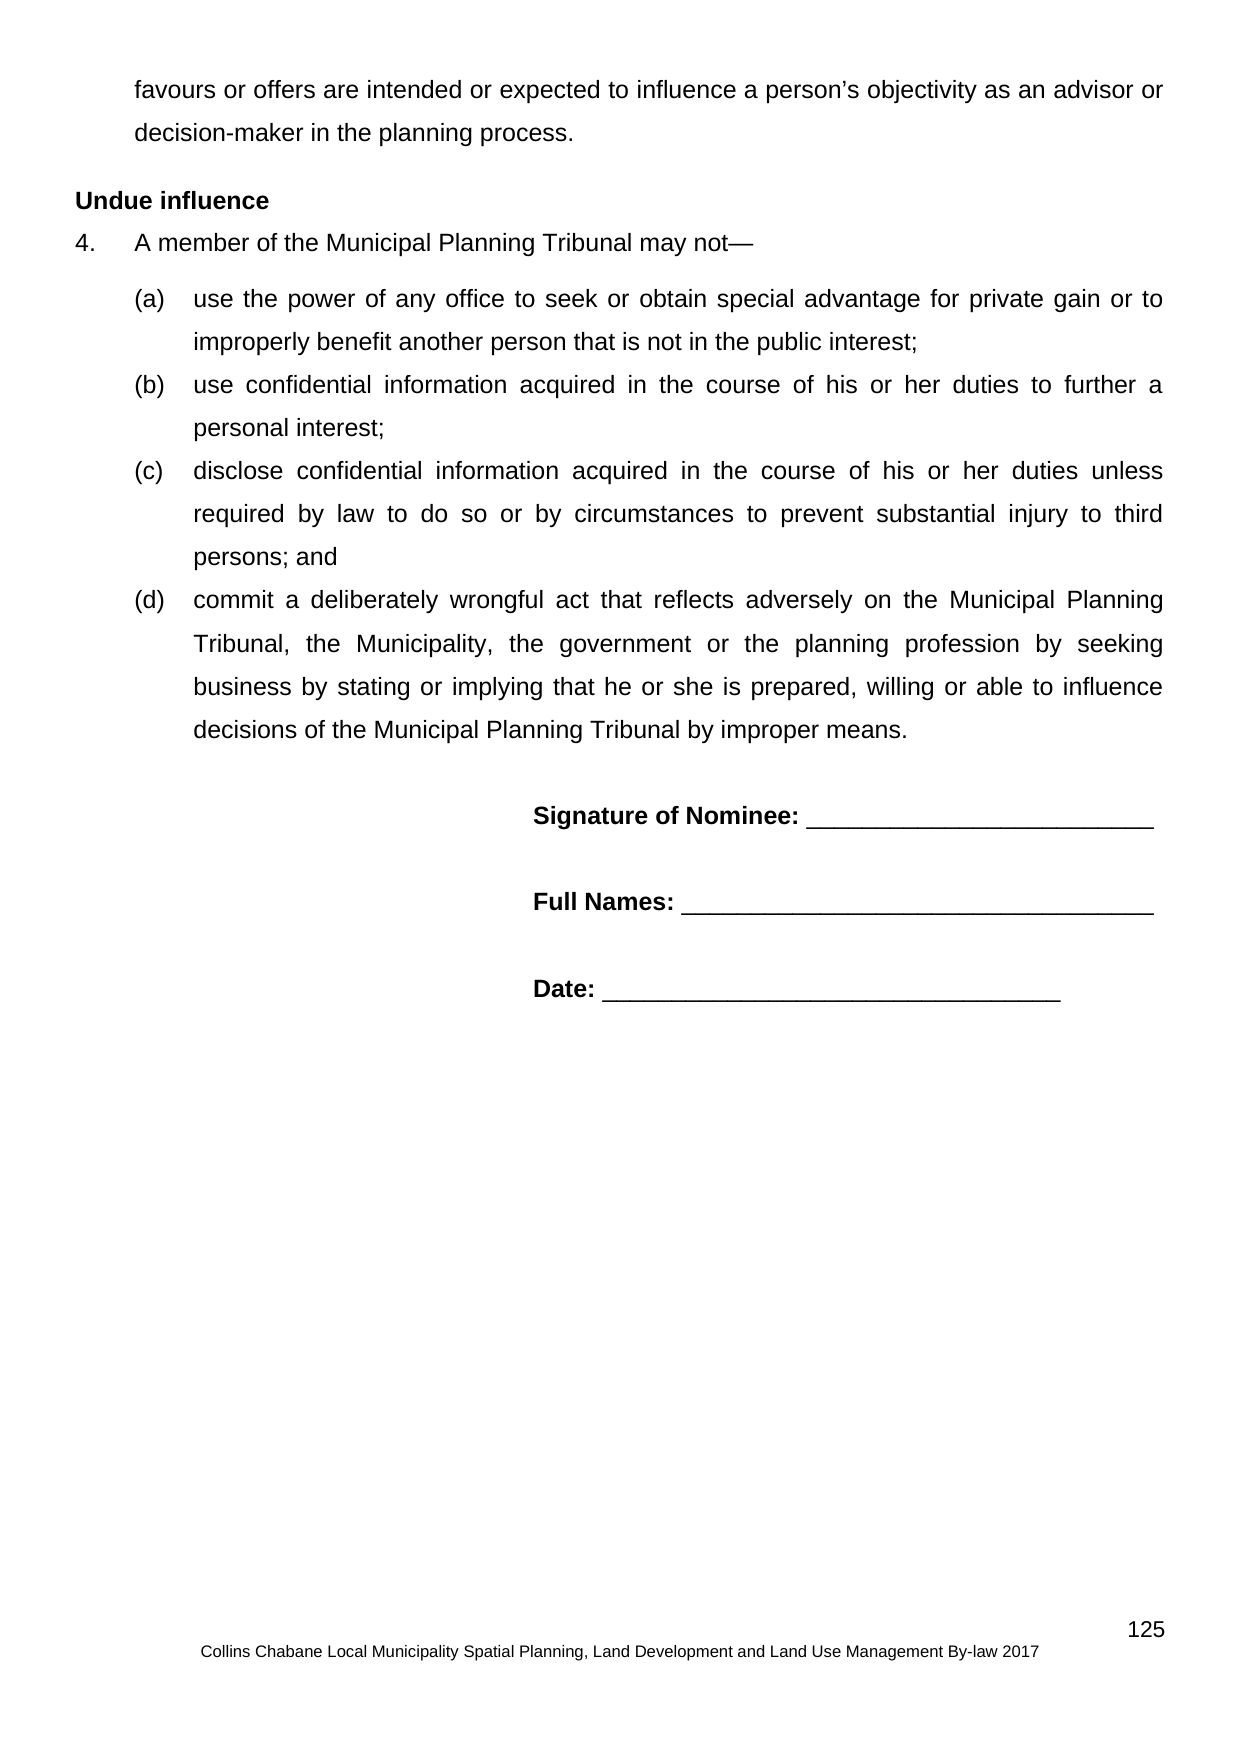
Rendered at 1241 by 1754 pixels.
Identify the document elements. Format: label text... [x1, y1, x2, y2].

text Signature of Nominee: _________________________ [533, 801, 1165, 830]
list disclose confidential information acquired in the course of his or her duties unless required by law to do so or by circumstances to prevent substantial injury to third persons; and [134, 456, 1165, 571]
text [75, 75, 1165, 147]
text Full Names: __________________________________ [533, 887, 1165, 916]
text 4. A member of the Municipal Planning Tribunal may not— [75, 228, 1165, 257]
list use confidential information acquired in the course of his or her duties to further a personal interest; [134, 370, 1165, 442]
list commit a deliberately wrongful act that reflects adversely on the Municipal Planning Tribunal, the Municipality, the government or the planning profession by seeking business by stating or implying that he or she is prepared, willing or able to influence decisions of the Municipal Planning Tribunal by improper means. [134, 585, 1165, 743]
text Date: _________________________________ [533, 973, 1165, 1002]
list use the power of any office to seek or obtain special advantage for private gain or to improperly benefit another person that is not in the public interest; [134, 283, 1165, 355]
text Undue influence [75, 186, 1165, 215]
